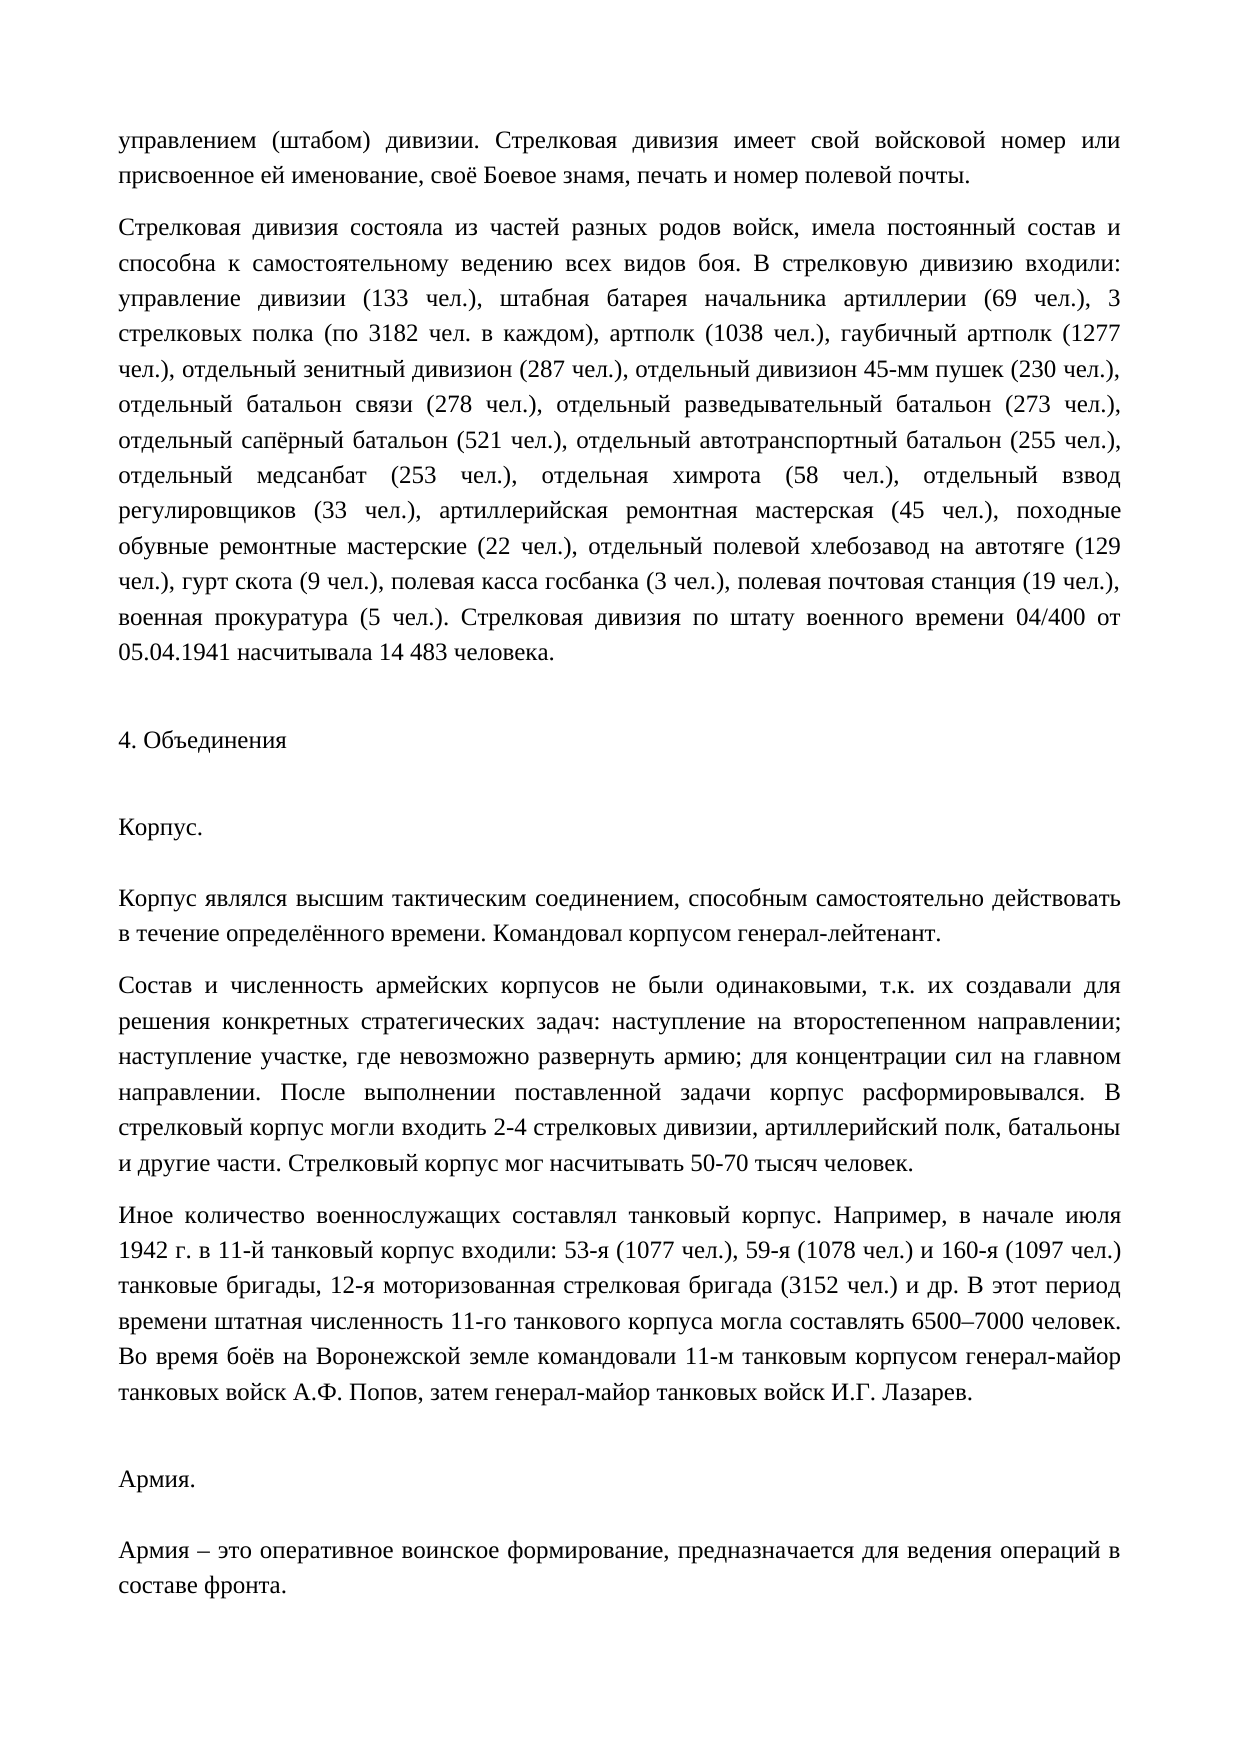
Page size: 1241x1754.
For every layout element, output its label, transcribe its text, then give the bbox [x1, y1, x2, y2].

text Состав и численность армейских корпусов не были одинаковыми, т.к. их создавали для решения конкретных стратегических задач: наступление на второстепенном направлении; наступление участке, где невозможно развернуть армию; для концентрации сил на главном направлении. После выполнении поставленной задачи корпус расформировывался. В стрелковый корпус могли входить 2-4 стрелковых дивизии, артиллерийский полк, батальоны и другие части. Стрелковый корпус мог насчитывать 50-70 тысяч человек. [118, 964, 1122, 1176]
text 4. Объединения [118, 683, 1122, 753]
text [118, 118, 1122, 189]
text Иное количество военнослужащих составлял танковый корпус. Например, в начале июля 1942 г. в 11-й танковый корпус входили: 53-я (1077 чел.), 59-я (1078 чел.) и 160-я (1097 чел.) танковые бригады, 12-я моторизованная стрелковая бригада (3152 чел.) и др. В этот период времени штатная численность 11-го танкового корпуса могла составлять 6500–7000 человек. Во время боёв на Воронежской земле командовали 11-м танковым корпусом генерал-майор танковых войск А.Ф. Попов, затем генерал-майор танковых войск И.Г. Лазарев. [118, 1193, 1122, 1406]
text Корпус. Корпус являлся высшим тактическим соединением, способным самостоятельно действовать в течение определённого времени. Командовал корпусом генерал-лейтенант. [118, 770, 1122, 947]
text Стрелковая дивизия состояла из частей разных родов войск, имела постоянный состав и способна к самостоятельному ведению всех видов боя. В стрелковую дивизию входили: управление дивизии (133 чел.), штабная батарея начальника артиллерии (69 чел.), 3 стрелковых полка (по 3182 чел. в каждом), артполк (1038 чел.), гаубичный артполк (1277 чел.), отдельный зенитный дивизион (287 чел.), отдельный дивизион 45-мм пушек (230 чел.), отдельный батальон связи (278 чел.), отдельный разведывательный батальон (273 чел.), отдельный сапёрный батальон (521 чел.), отдельный автотранспортный батальон (255 чел.), отдельный медсанбат (253 чел.), отдельная химрота (58 чел.), отдельный взвод регулировщиков (33 чел.), артиллерийская ремонтная мастерская (45 чел.), походные обувные ремонтные мастерские (22 чел.), отдельный полевой хлебозавод на автотяге (129 чел.), гурт скота (9 чел.), полевая касса госбанка (3 чел.), полевая почтовая станция (19 чел.), военная прокуратура (5 чел.). Стрелковая дивизия по штату военного времени 04/400 от 05.04.1941 насчитывала 14 483 человека. [118, 206, 1122, 666]
text Армия. Армия – это оперативное воинское формирование, предназначается для ведения операций в составе фронта. [118, 1422, 1122, 1599]
